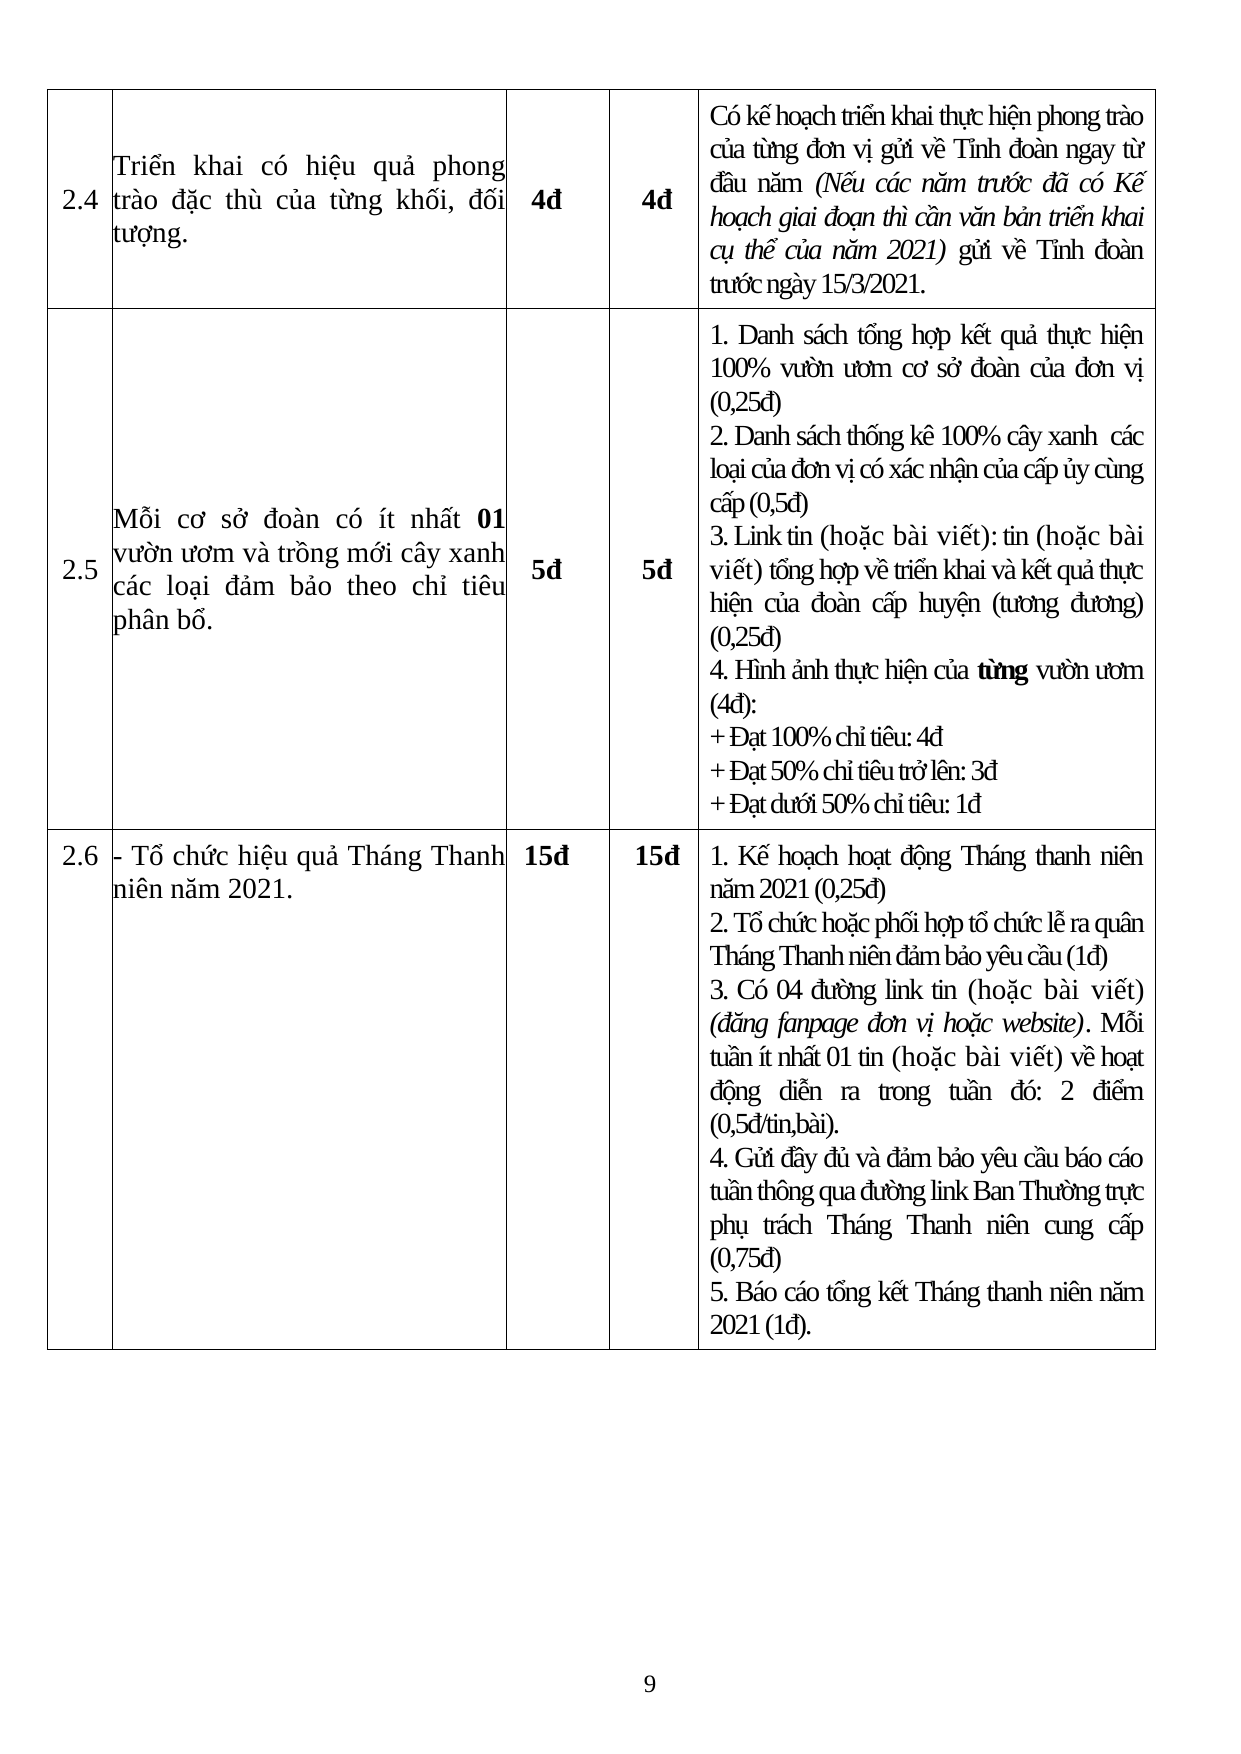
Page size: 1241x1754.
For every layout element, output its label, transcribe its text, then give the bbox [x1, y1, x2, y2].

table_cell 5đ [610, 309, 698, 828]
table_cell 2.4 [48, 90, 112, 308]
table_cell - Tổ chức hiệu quả Tháng Thanh niên năm 2021. [113, 830, 506, 1349]
table_cell Triển khai có hiệu quả phong trào đặc thù của từng khối, đối tượng. [113, 90, 506, 308]
table_cell 4đ [507, 90, 609, 308]
table_cell 1. Kế hoạch hoạt động Tháng thanh niên năm 2021 (0,25đ) 2. Tổ chức hoặc phối hợp tổ chức lễ ra quân Tháng Thanh niên đảm bảo yêu cầu (1đ) 3. Có 04 đường link tin (hoặc bài viết) (đăng fanpage đơn vị hoặc website). Mỗi tuần ít nhất 01 tin (hoặc bài viết) về hoạt động diễn ra trong tuần đó: 2 điểm (0,5đ/tin,bài). 4. Gửi đầy đủ và đảm bảo yêu cầu báo cáo tuần thông qua đường link Ban Thường trực phụ trách Tháng Thanh niên cung cấp (0,75đ) 5. Báo cáo tổng kết Tháng thanh niên năm 2021 (1đ). [699, 830, 1155, 1349]
table_cell 15đ [507, 830, 609, 1349]
table_cell 4đ [610, 90, 698, 308]
table_cell Mỗi cơ sở đoàn có ít nhất 01 vườn ươm và trồng mới cây xanh các loại đảm bảo theo chỉ tiêu phân bổ. [113, 309, 506, 828]
table_cell 1. Danh sách tổng hợp kết quả thực hiện 100% vườn ươm cơ sở đoàn của đơn vị (0,25đ) 2. Danh sách thống kê 100% cây xanh các loại của đơn vị có xác nhận của cấp ủy cùng cấp (0,5đ) 3. Link tin (hoặc bài viết): tin (hoặc bài viết) tổng hợp về triển khai và kết quả thực hiện của đoàn cấp huyện (tương đương) (0,25đ) 4. Hình ảnh thực hiện của từng vườn ươm (4đ): + Đạt 100% chỉ tiêu: 4đ + Đạt 50% chỉ tiêu trở lên: 3đ + Đạt dưới 50% chỉ tiêu: 1đ [699, 309, 1155, 828]
table_cell 2.5 [48, 309, 112, 828]
table_cell Có kế hoạch triển khai thực hiện phong trào của từng đơn vị gửi về Tỉnh đoàn ngay từ đầu năm (Nếu các năm trước đã có Kế hoạch giai đoạn thì cần văn bản triển khai cụ thể của năm 2021) gửi về Tỉnh đoàn trước ngày 15/3/2021. [699, 90, 1155, 308]
table_cell 5đ [507, 309, 609, 828]
table_cell 15đ [610, 830, 698, 1349]
table_cell 2.6 [48, 830, 112, 1349]
